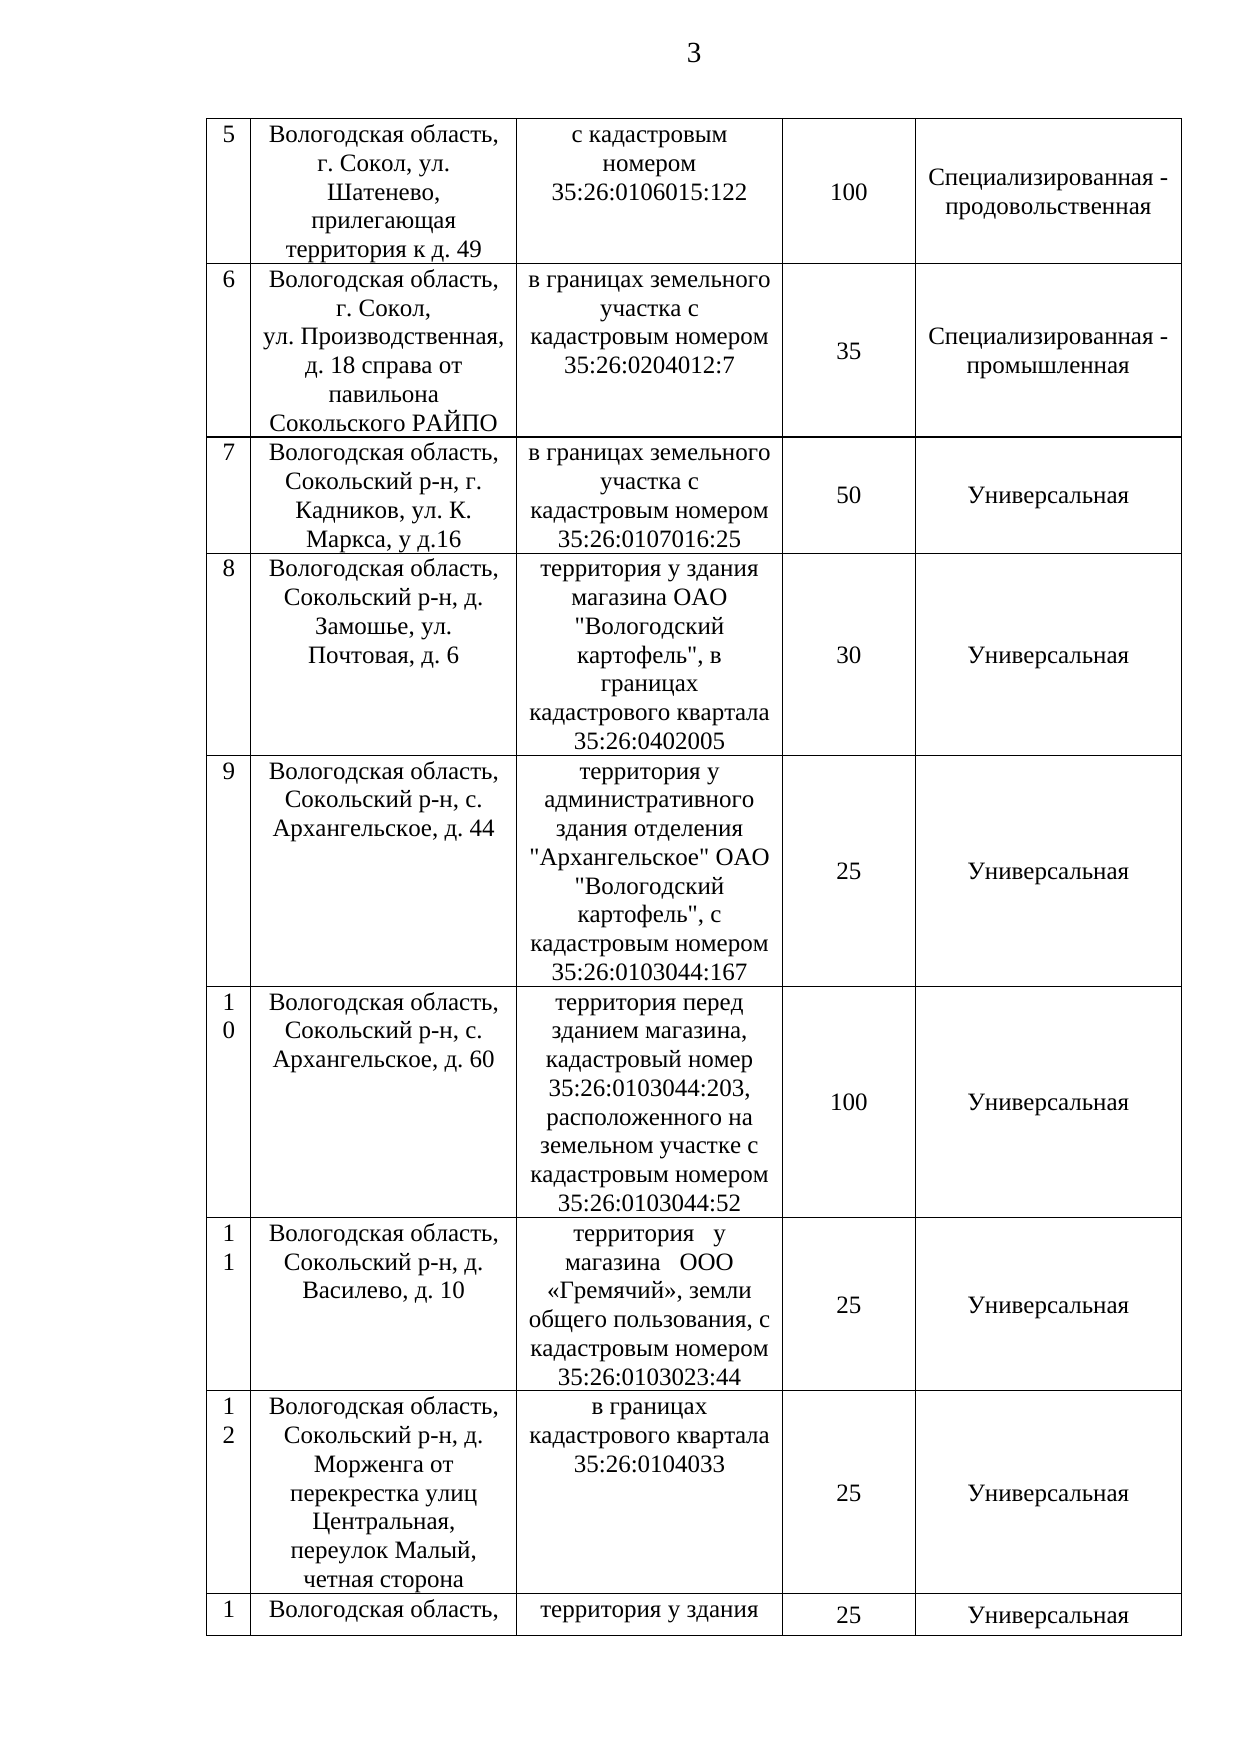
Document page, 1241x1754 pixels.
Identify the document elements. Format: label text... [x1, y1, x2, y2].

table_cell в границах земельного участка с кадастровым номером 35:26:0204012:7 [517, 264, 782, 436]
table_cell территория у магазина ООО «Гремячий», земли общего пользования, с кадастровым номером 35:26:0103023:44 [517, 1218, 782, 1390]
table_cell 7 [207, 438, 250, 552]
table_cell Вологодская область, Сокольский р-н, с. Архангельское, д. 44 [251, 756, 516, 986]
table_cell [251, 1594, 516, 1635]
table_cell в границах земельного участка с кадастровым номером 35:26:0107016:25 [517, 438, 782, 552]
table_cell территория перед зданием магазина, кадастровый номер 35:26:0103044:203, расположенного на земельном участке с кадастровым номером 35:26:0103044:52 [517, 987, 782, 1217]
table_cell Вологодская область, г. Сокол, ул. Шатенево, прилегающая территория к д. 49 [251, 119, 516, 263]
table_cell в границах кадастрового квартала 35:26:0104033 [517, 1391, 782, 1593]
table_cell 5 [207, 119, 250, 263]
table_cell 100 [783, 987, 915, 1217]
table_cell 8 [207, 554, 250, 755]
table_cell 100 [783, 119, 915, 263]
table_cell Вологодская область, г. Сокол, ул. Производственная, д. 18 справа от павильона Сокольского РАЙПО [251, 264, 516, 436]
table_cell 10 [207, 987, 250, 1217]
table_cell 11 [207, 1218, 250, 1390]
table_cell 9 [207, 756, 250, 986]
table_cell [517, 1594, 782, 1635]
table_cell Специализированная - промышленная [916, 264, 1181, 436]
table_cell Универсальная [916, 554, 1181, 755]
table_cell Универсальная [916, 1218, 1181, 1390]
table_cell 30 [783, 554, 915, 755]
table_cell 6 [207, 264, 250, 436]
table_cell Вологодская область, Сокольский р-н, г. Кадников, ул. К. Маркса, у д.16 [251, 438, 516, 552]
table_cell Универсальная [916, 756, 1181, 986]
table_cell с кадастровым номером 35:26:0106015:122 [517, 119, 782, 263]
table_cell Универсальная [916, 1391, 1181, 1593]
table_cell 13 [207, 1594, 250, 1635]
table_cell Универсальная [916, 987, 1181, 1217]
table_cell Вологодская область, Сокольский р-н, д. Морженга от перекрестка улиц Центральная, переулок Малый, четная сторона [251, 1391, 516, 1593]
table_cell Универсальная [916, 1594, 1181, 1635]
table_cell 25 [783, 756, 915, 986]
table_cell 12 [207, 1391, 250, 1593]
table_cell территория у административного здания отделения "Архангельское" ОАО "Вологодский картофель", с кадастровым номером 35:26:0103044:167 [517, 756, 782, 986]
table_cell 25 [783, 1218, 915, 1390]
table_cell 25 [783, 1594, 915, 1635]
table_cell Универсальная [916, 438, 1181, 552]
table_cell территория у здания магазина ОАО "Вологодский картофель", в границах кадастрового квартала 35:26:0402005 [517, 554, 782, 755]
table_cell Специализированная - продовольственная [916, 119, 1181, 263]
table_cell 50 [783, 438, 915, 552]
table_cell Вологодская область, Сокольский р-н, д. Василево, д. 10 [251, 1218, 516, 1390]
table_cell Вологодская область, Сокольский р-н, д. Замошье, ул. Почтовая, д. 6 [251, 554, 516, 755]
table_cell 25 [783, 1391, 915, 1593]
table_cell Вологодская область, Сокольский р-н, с. Архангельское, д. 60 [251, 987, 516, 1217]
table_cell 35 [783, 264, 915, 436]
